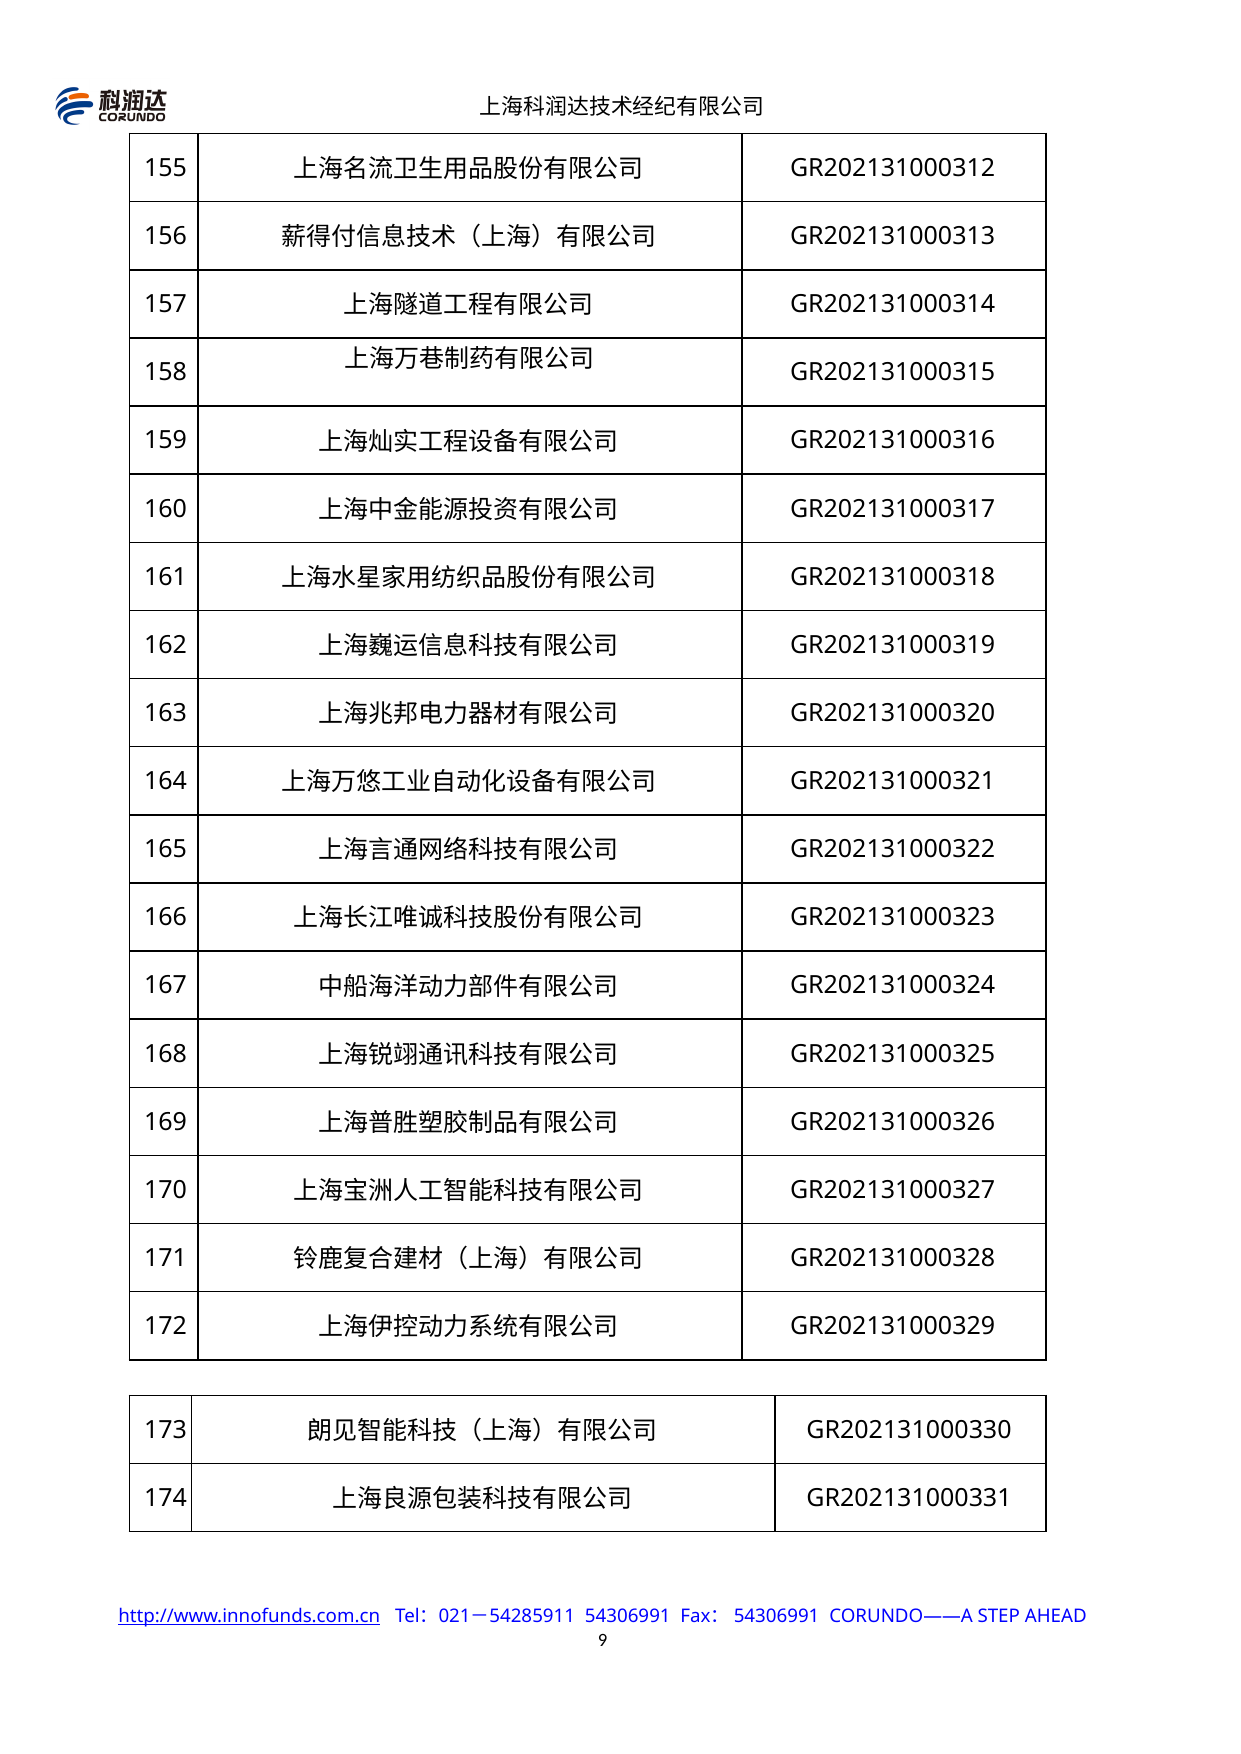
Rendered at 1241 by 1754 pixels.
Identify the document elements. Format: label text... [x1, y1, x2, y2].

table_cell 155 [130, 134, 197, 201]
table_cell 158 [130, 339, 197, 405]
table_cell GR202131000314 [743, 271, 1045, 337]
table_cell GR202131000322 [743, 816, 1045, 882]
table_cell 上海名流卫生用品股份有限公司 [199, 134, 741, 201]
table_cell 上海万悠工业自动化设备有限公司 [199, 747, 741, 814]
table_cell GR202131000328 [743, 1224, 1045, 1291]
table_cell 166 [130, 884, 197, 950]
table_cell 上海宝洲人工智能科技有限公司 [199, 1156, 741, 1223]
table_cell 上海良源包装科技有限公司 [192, 1464, 774, 1531]
table_cell 167 [130, 952, 197, 1018]
table_cell 上海言通网络科技有限公司 [199, 816, 741, 882]
table_cell 上海巍运信息科技有限公司 [199, 611, 741, 678]
table_cell 160 [130, 475, 197, 541]
table_cell GR202131000318 [743, 543, 1045, 609]
table_cell 薪得付信息技术（上海）有限公司 [199, 202, 741, 269]
table_cell 163 [130, 679, 197, 746]
table_cell 上海长江唯诚科技股份有限公司 [199, 884, 741, 950]
table_header 朗见智能科技（上海）有限公司 [192, 1396, 774, 1463]
table_cell 上海普胜塑胶制品有限公司 [199, 1088, 741, 1154]
table_cell 上海兆邦电力器材有限公司 [199, 679, 741, 746]
table_cell GR202131000317 [743, 475, 1045, 541]
table_cell 170 [130, 1156, 197, 1223]
table_cell GR202131000331 [776, 1464, 1045, 1531]
table_cell GR202131000324 [743, 952, 1045, 1018]
table_cell 上海锐翊通讯科技有限公司 [199, 1020, 741, 1086]
table_cell GR202131000319 [743, 611, 1045, 678]
table_cell GR202131000329 [743, 1292, 1045, 1359]
table_header GR202131000330 [776, 1396, 1045, 1463]
table_cell 161 [130, 543, 197, 609]
table_cell 上海隧道工程有限公司 [199, 271, 741, 337]
table_cell 上海水星家用纺织品股份有限公司 [199, 543, 741, 609]
table_cell 171 [130, 1224, 197, 1291]
table_cell GR202131000320 [743, 679, 1045, 746]
table_cell 162 [130, 611, 197, 678]
table_cell 165 [130, 816, 197, 882]
table_cell 上海灿实工程设备有限公司 [199, 407, 741, 473]
table_cell 157 [130, 271, 197, 337]
table_cell GR202131000315 [743, 339, 1045, 405]
table_cell 铃鹿复合建材（上海）有限公司 [199, 1224, 741, 1291]
table_cell 172 [130, 1292, 197, 1359]
table_cell GR202131000321 [743, 747, 1045, 814]
table_cell GR202131000316 [743, 407, 1045, 473]
table_cell GR202131000326 [743, 1088, 1045, 1154]
table_cell 156 [130, 202, 197, 269]
table_cell GR202131000313 [743, 202, 1045, 269]
table_header 173 [130, 1396, 191, 1463]
table_cell 159 [130, 407, 197, 473]
table_cell 168 [130, 1020, 197, 1086]
table_cell GR202131000327 [743, 1156, 1045, 1223]
table_cell 169 [130, 1088, 197, 1154]
table_cell GR202131000323 [743, 884, 1045, 950]
table_cell 174 [130, 1464, 191, 1531]
table_cell 上海伊控动力系统有限公司 [199, 1292, 741, 1359]
table_cell GR202131000312 [743, 134, 1045, 201]
table_cell 上海中金能源投资有限公司 [199, 475, 741, 541]
picture [51, 78, 170, 132]
table_cell 中船海洋动力部件有限公司 [199, 952, 741, 1018]
table_cell [199, 339, 741, 405]
table_cell GR202131000325 [743, 1020, 1045, 1086]
table_cell 164 [130, 747, 197, 814]
